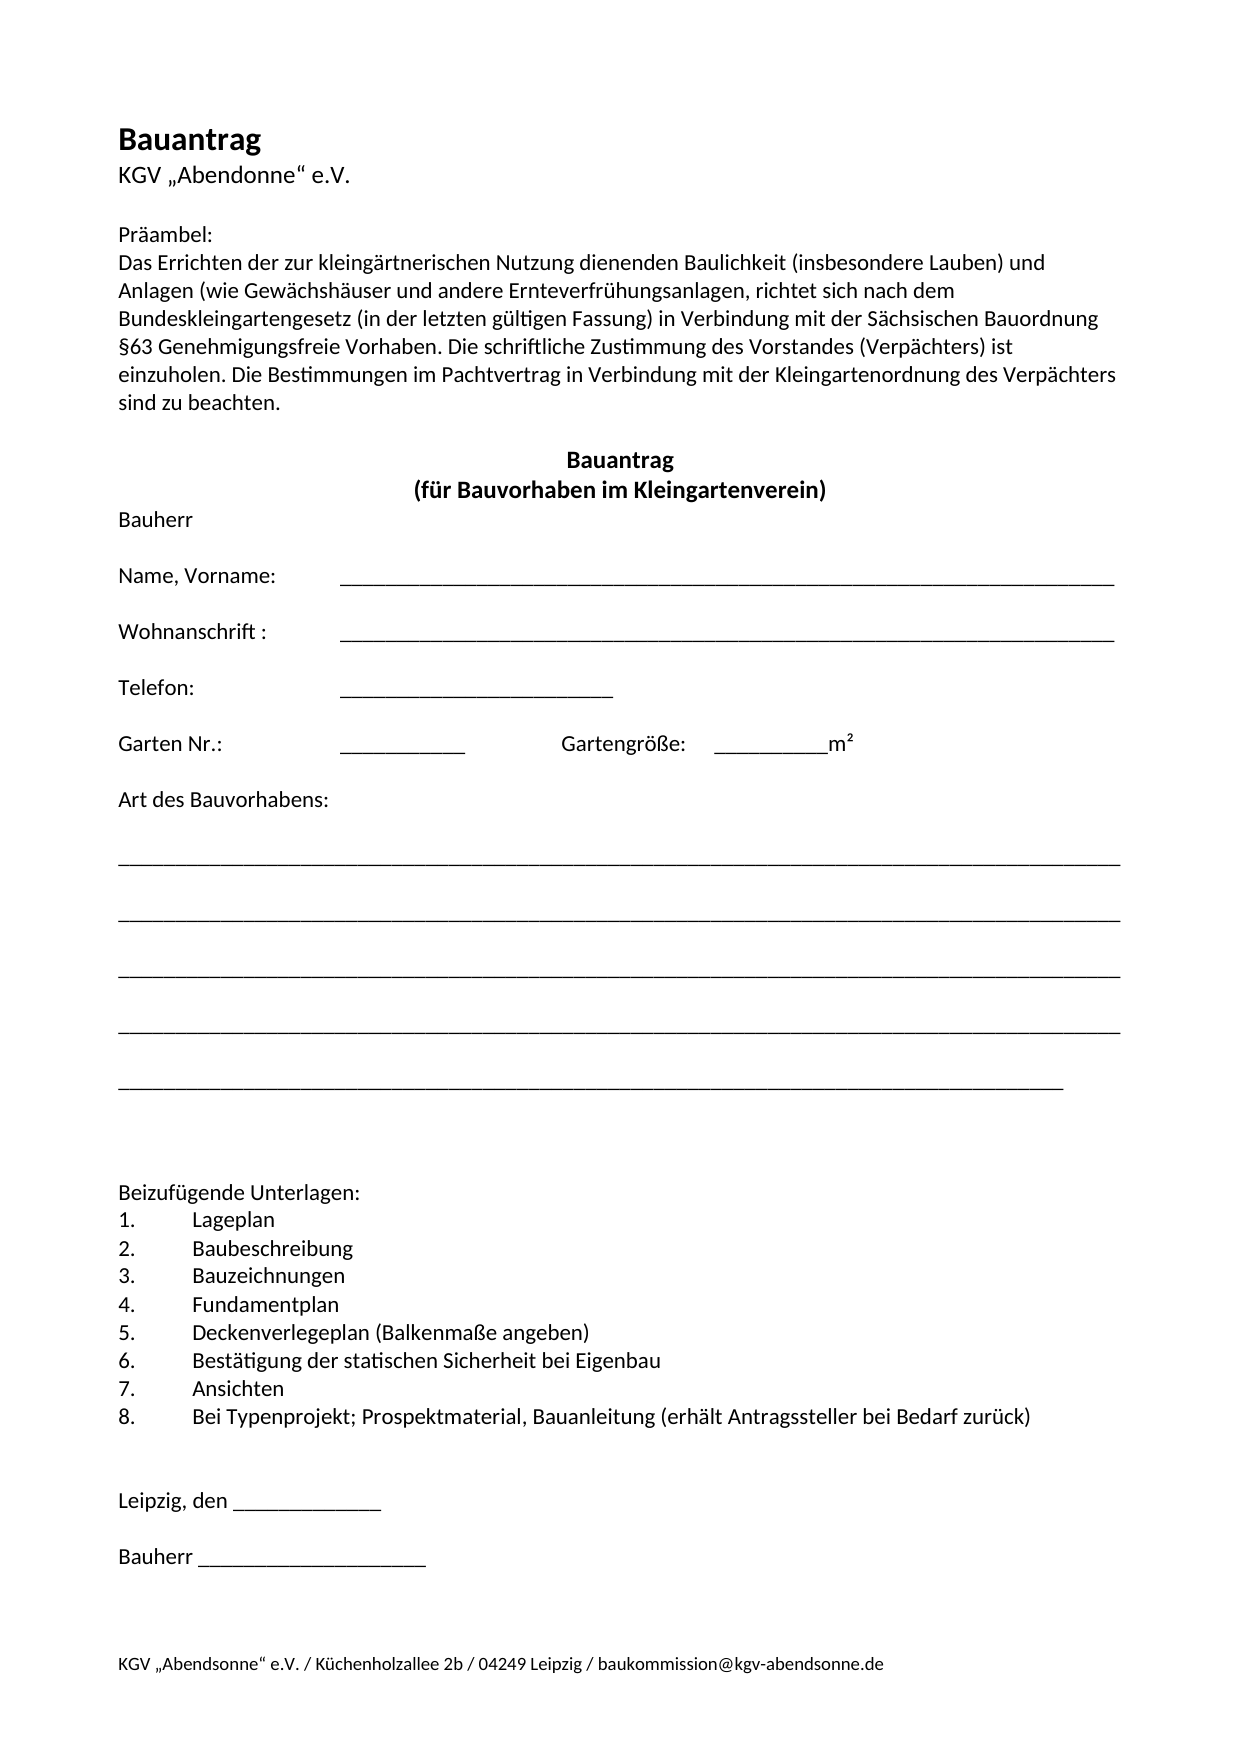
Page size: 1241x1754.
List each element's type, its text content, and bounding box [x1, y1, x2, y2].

text 7. Ansichten [118, 1374, 1122, 1402]
text Bauantrag [118, 118, 1122, 159]
text (für Bauvorhaben im Kleingartenverein) [118, 474, 1122, 505]
text Beizufügende Unterlagen: [118, 1178, 1122, 1206]
text Telefon: ________________________ [118, 673, 1122, 701]
text ___________________________________________________________________________________________________________________________________________________________________________________________________________________________________________________________________________________________________________________________________________________________________________________________________________________________________________________ [118, 841, 1122, 1093]
text Leipzig, den _____________ [118, 1486, 1122, 1514]
text 6. Bestätigung der statischen Sicherheit bei Eigenbau [118, 1346, 1122, 1374]
text Garten Nr.: ___________ Gartengröße: __________m² [118, 729, 1122, 757]
text 2. Baubeschreibung [118, 1234, 1122, 1262]
text 5. Deckenverlegeplan (Balkenmaße angeben) [118, 1318, 1122, 1346]
text Art des Bauvorhabens: [118, 785, 1122, 813]
text 3. Bauzeichnungen [118, 1262, 1122, 1290]
text Wohnanschrift : ____________________________________________________________________ [118, 617, 1122, 645]
text Name, Vorname: ____________________________________________________________________ [118, 561, 1122, 589]
text Bauherr ____________________ [118, 1542, 1122, 1570]
text 8. Bei Typenprojekt; Prospektmaterial, Bauanleitung (erhält Antragssteller bei Bedarf zurück) [118, 1402, 1122, 1430]
text 1. Lageplan [118, 1206, 1122, 1234]
text Bauantrag [118, 444, 1122, 474]
text Das Errichten der zur kleingärtnerischen Nutzung dienenden Baulichkeit (insbesondere Lauben) und Anlagen (wie Gewächshäuser und andere Ernteverfrühungsanlagen, richtet sich nach dem Bundeskleingartengesetz (in der letzten gültigen Fassung) in Verbindung mit der Sächsischen Bauordnung §63 Genehmigungsfreie Vorhaben. Die schriftliche Zustimmung des Vorstandes (Verpächters) ist einzuholen. Die Bestimmungen im Pachtvertrag in Verbindung mit der Kleingartenordnung des Verpächters sind zu beachten. [118, 248, 1122, 416]
text 4. Fundamentplan [118, 1290, 1122, 1318]
text Präambel: [118, 220, 1122, 248]
text Bauherr [118, 505, 1122, 533]
text KGV „Abendonne“ e.V. [118, 159, 1122, 189]
